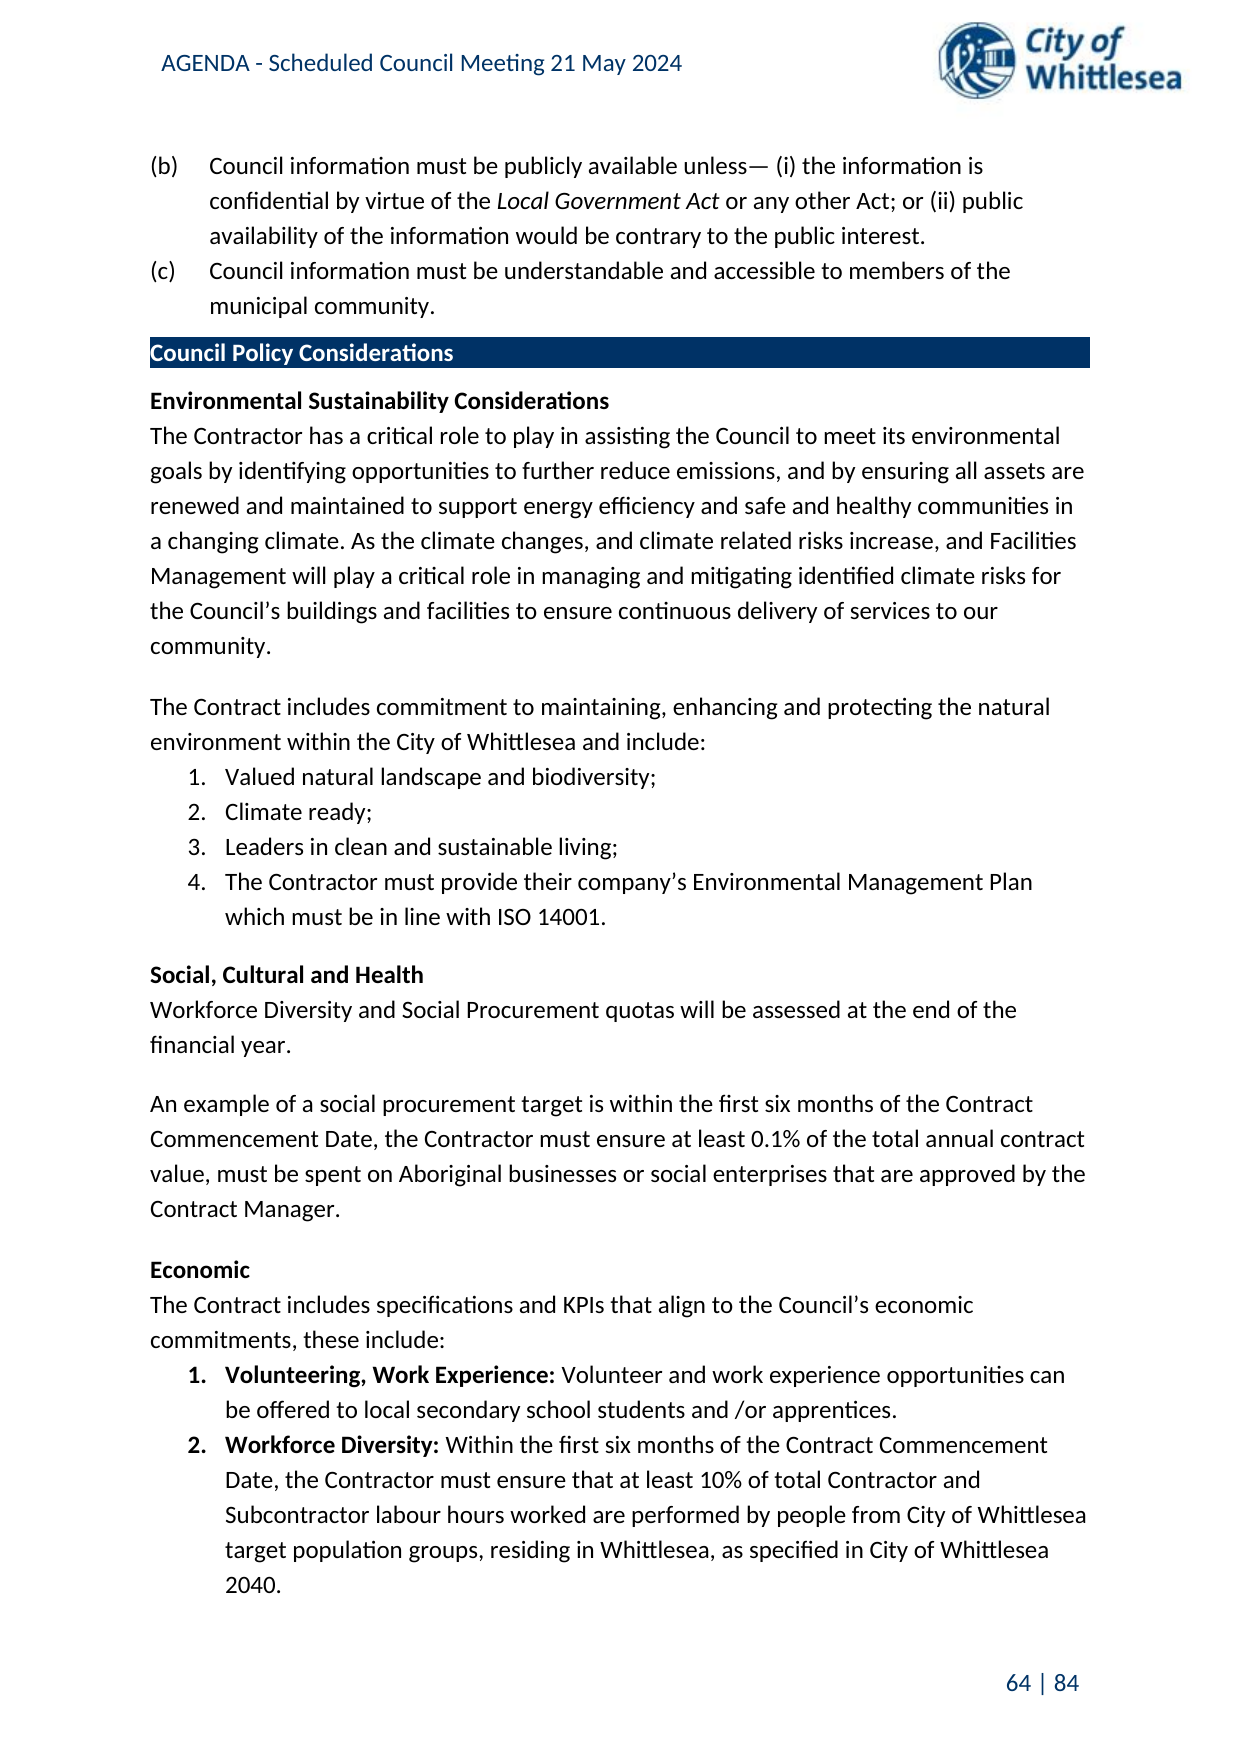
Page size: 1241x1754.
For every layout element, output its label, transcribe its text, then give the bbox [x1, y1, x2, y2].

subtitle Economic [150, 1254, 1090, 1285]
text The Contract includes specifications and KPIs that align to the Council’s economic commitments, these include: [150, 1289, 1090, 1355]
list Leaders in clean and sustainable living; [187, 831, 1090, 862]
text An example of a social procurement target is within the first six months of the Contract Commencement Date, the Contractor must ensure at least 0.1% of the total annual contract value, must be spent on Aboriginal businesses or social enterprises that are approved by the Contract Manager. [150, 1088, 1090, 1223]
subtitle Social, Cultural and Health [150, 960, 1090, 990]
list Valued natural landscape and biodiversity; [187, 761, 1090, 792]
text The Contract includes commitment to maintaining, enhancing and protecting the natural environment within the City of Whittlesea and include: [150, 691, 1090, 757]
text The Contractor has a critical role to play in assisting the Council to meet its environmental goals by identifying opportunities to further reduce emissions, and by ensuring all assets are renewed and maintained to support energy efficiency and safe and healthy communities in a changing climate. As the climate changes, and climate related risks increase, and Facilities Management will play a critical role in managing and mitigating identified climate risks for the Council’s buildings and facilities to ensure continuous delivery of services to our community. [150, 420, 1090, 661]
list Climate ready; [187, 796, 1090, 827]
text Workforce Diversity and Social Procurement quotas will be assessed at the end of the financial year. [150, 995, 1090, 1060]
list The Contractor must provide their company’s Environmental Management Plan which must be in line with ISO 14001. [187, 866, 1090, 932]
text (b) Council information must be publicly available unless— (i) the information is confidential by virtue of the Local Government Act or any other Act; or (ii) public availability of the information would be contrary to the public interest. [150, 150, 1090, 251]
subtitle Council Policy Considerations [150, 337, 1090, 368]
text (c) Council information must be understandable and accessible to members of the municipal community. [150, 255, 1090, 321]
subtitle Environmental Sustainability Considerations [150, 385, 1090, 416]
list Volunteering, Work Experience: Volunteer and work experience opportunities can be offered to local secondary school students and /or apprentices. [187, 1359, 1090, 1425]
list Workforce Diversity: Within the first six months of the Contract Commencement Date, the Contractor must ensure that at least 10% of total Contractor and Subcontractor labour hours worked are performed by people from City of Whittlesea target population groups, residing in Whittlesea, as specified in City of Whittlesea 2040. [187, 1429, 1090, 1600]
picture [0, 0, 1241, 127]
